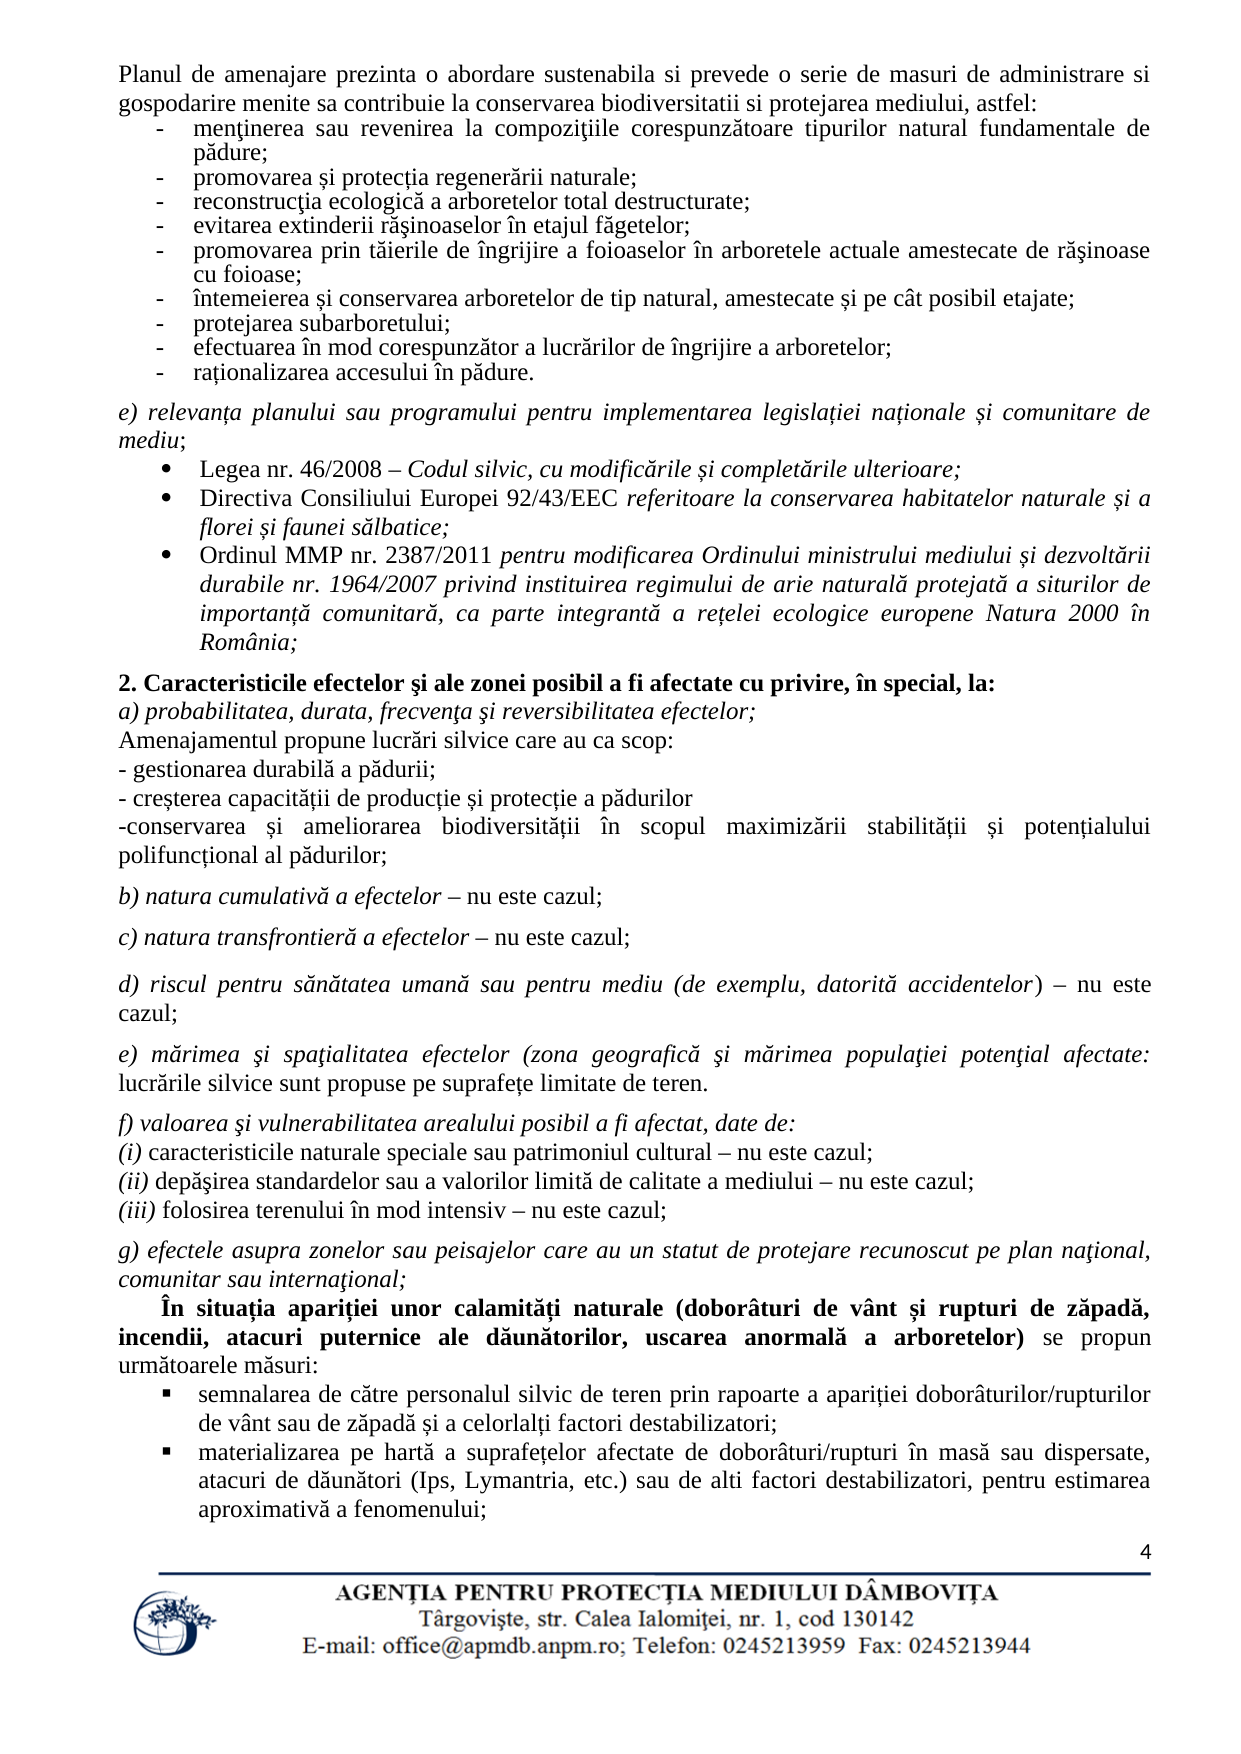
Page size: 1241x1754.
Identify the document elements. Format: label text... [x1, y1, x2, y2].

text e) relevanța planului sau programului pentru implementarea legislației naționale și comunitare de mediu; [118, 397, 1152, 454]
list reconstrucţia ecologică a arboretelor total destructurate; [156, 190, 1152, 214]
text e) mărimea şi spaţialitatea efectelor (zona geografică şi mărimea populaţiei potenţial afectate: lucrările silvice sunt propuse pe suprafețe limitate de teren. [118, 1039, 1152, 1096]
list Legea nr. 46/2008 – Codul silvic, cu modificările și completările ulterioare; [162, 454, 1152, 483]
text -conservarea și ameliorarea biodiversității în scopul maximizării stabilității și potențialului polifuncțional al pădurilor; [118, 811, 1152, 869]
list Directiva Consiliului Europei 92/43/EEC referitoare la conservarea habitatelor naturale și a florei și faunei sălbatice; [162, 483, 1152, 541]
picture [128, 1565, 1152, 1679]
list materializarea pe hartă a suprafețelor afectate de doborâturi/rupturi în masă sau dispersate, atacuri de dăunători (Ips, Lymantria, etc.) sau de alti factori destabilizatori, pentru estimarea aproximativă a fenomenului; [161, 1437, 1152, 1523]
list promovarea prin tăierile de îngrijire a foioaselor în arboretele actuale amestecate de răşinoase cu foioase; [156, 238, 1152, 287]
text (i) caracteristicile naturale speciale sau patrimoniul cultural – nu este cazul; [118, 1137, 1152, 1166]
text Amenajamentul propune lucrări silvice care au ca scop: [118, 725, 1152, 754]
text f) valoarea şi vulnerabilitatea arealului posibil a fi afectat, date de: [118, 1108, 1152, 1137]
text b) natura cumulativă a efectelor – nu este cazul; [118, 881, 1152, 909]
list evitarea extinderii răşinoaselor în etajul făgetelor; [156, 214, 1152, 238]
list Ordinul MMP nr. 2387/2011 pentru modificarea Ordinului ministrului mediului și dezvoltării durabile nr. 1964/2007 privind instituirea regimului de arie naturală protejată a siturilor de importanță comunitară, ca parte integrantă a rețelei ecologice europene Natura 2000 în România; [162, 541, 1152, 656]
text - creșterea capacității de producție și protecție a pădurilor [118, 783, 1152, 811]
list protejarea subarboretului; [156, 312, 1152, 336]
text 2. Caracteristicile efectelor şi ale zonei posibil a fi afectate cu privire, în special, la: [118, 668, 1152, 696]
text În situația apariției unor calamități naturale (doborâturi de vânt și rupturi de zăpadă, incendii, atacuri puternice ale dăunătorilor, uscarea anormală a arboretelor) se propun următoarele măsuri: [118, 1293, 1152, 1379]
list raționalizarea accesului în pădure. [156, 361, 1152, 385]
text - gestionarea durabilă a pădurii; [118, 754, 1152, 783]
list efectuarea în mod corespunzător a lucrărilor de îngrijire a arboretelor; [156, 336, 1152, 361]
list menţinerea sau revenirea la compoziţiile corespunzătoare tipurilor natural fundamentale de pădure; [156, 117, 1152, 165]
text d) riscul pentru sănătatea umană sau pentru mediu (de exemplu, datorită accidentelor) – nu este cazul; [118, 969, 1152, 1027]
text (ii) depăşirea standardelor sau a valorilor limită de calitate a mediului – nu este cazul; [118, 1166, 1152, 1195]
list întemeierea și conservarea arboretelor de tip natural, amestecate și pe cât posibil etajate; [156, 287, 1152, 312]
list semnalarea de către personalul silvic de teren prin rapoarte a apariției doborâturilor/rupturilor de vânt sau de zăpadă și a celorlalți factori destabilizatori; [161, 1379, 1152, 1437]
text Planul de amenajare prezinta o abordare sustenabila si prevede o serie de masuri de administrare si gospodarire menite sa contribuie la conservarea biodiversitatii si protejarea mediului, astfel: [118, 59, 1152, 117]
text c) natura transfrontieră a efectelor – nu este cazul; [118, 922, 1152, 950]
list promovarea și protecția regenerării naturale; [156, 165, 1152, 190]
text a) probabilitatea, durata, frecvenţa şi reversibilitatea efectelor; [118, 696, 1152, 725]
text g) efectele asupra zonelor sau peisajelor care au un statut de protejare recunoscut pe plan naţional, comunitar sau internaţional; [118, 1235, 1152, 1293]
text (iii) folosirea terenului în mod intensiv – nu este cazul; [118, 1195, 1152, 1223]
